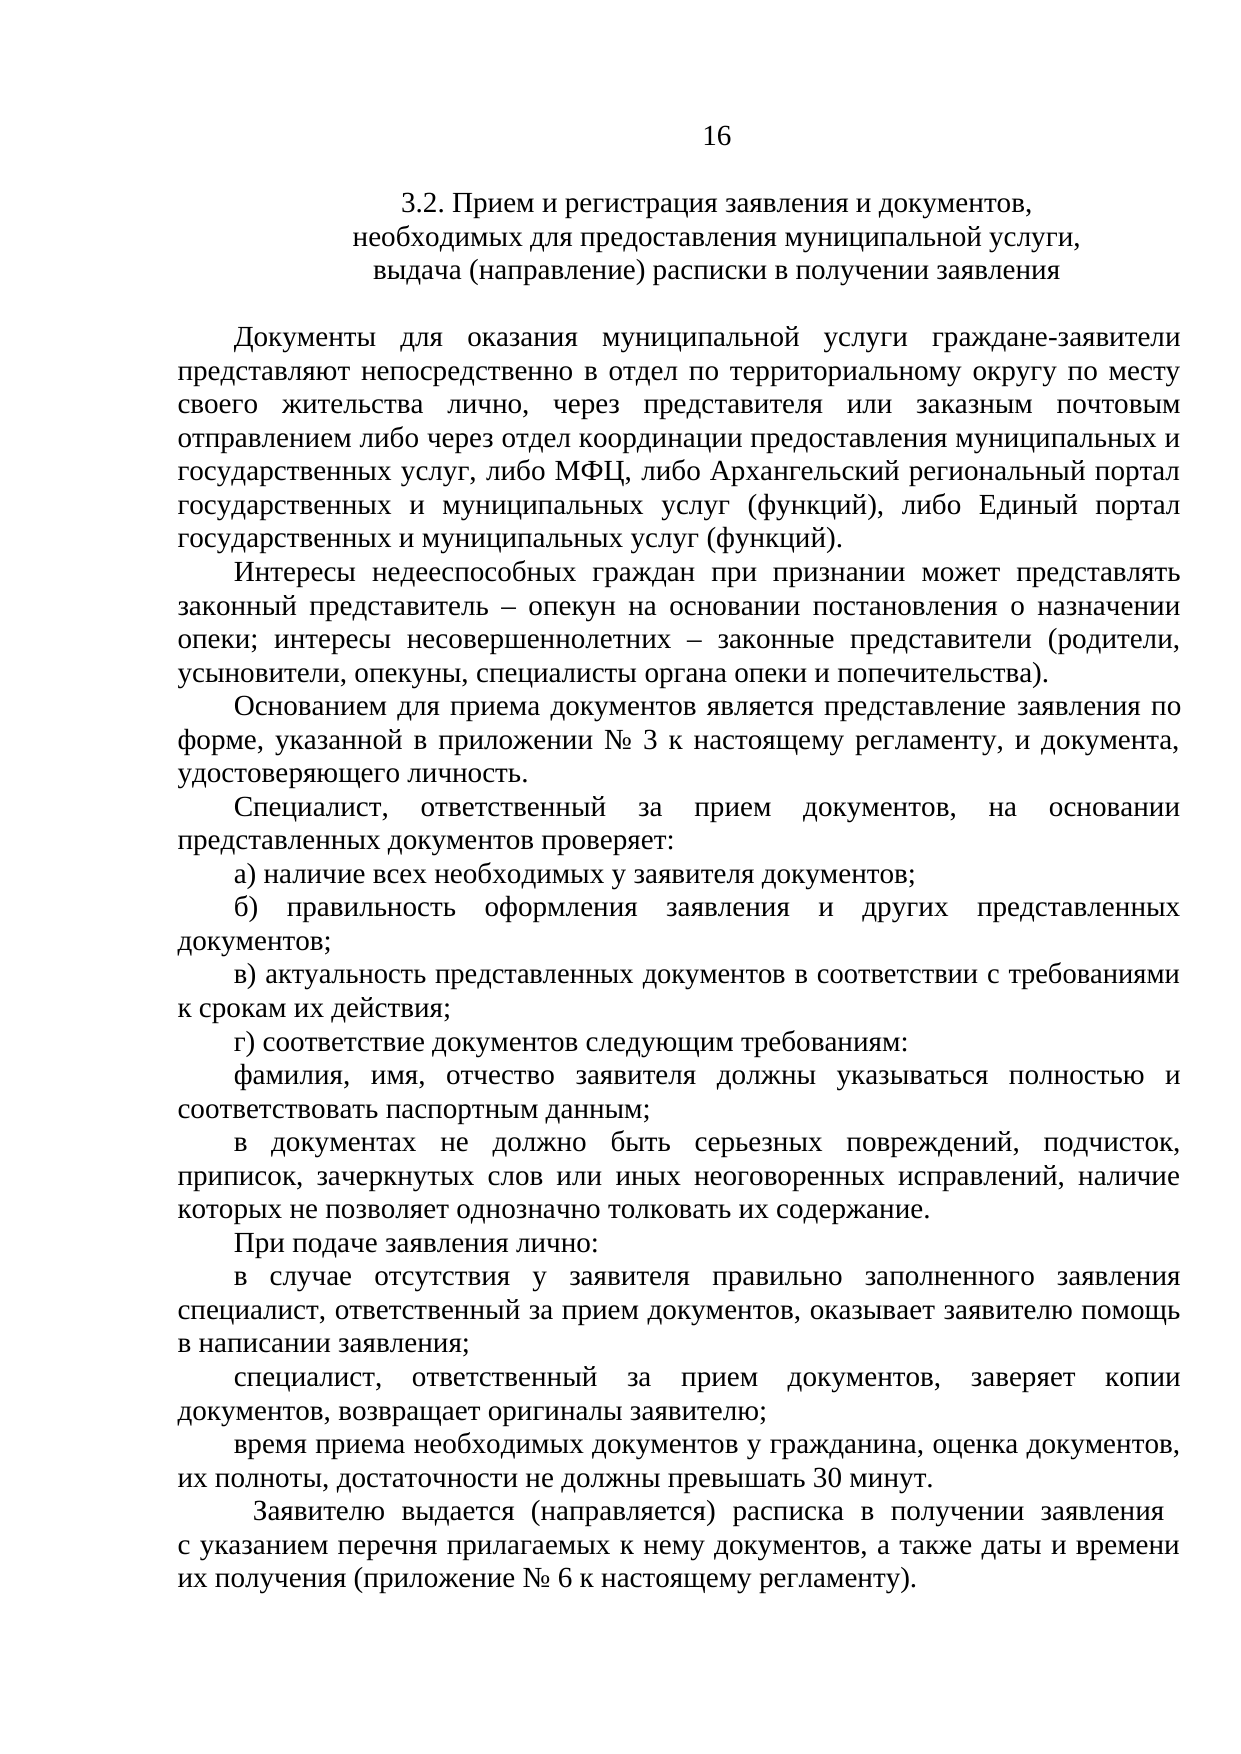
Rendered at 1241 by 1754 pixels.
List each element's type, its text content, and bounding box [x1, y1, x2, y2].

text фамилия, имя, отчество заявителя должны указываться полностью и соответствовать паспортным данным; [177, 1057, 1181, 1124]
text Интересы недееспособных граждан при признании может представлять законный представитель – опекун на основании постановления о назначении опеки; интересы несовершеннолетних – законные представители (родители, усыновители, опекуны, специалисты органа опеки и попечительства). [177, 554, 1181, 688]
text в) актуальность представленных документов в соответствии с требованиями к срокам их действия; [177, 957, 1181, 1024]
text в документах не должно быть серьезных повреждений, подчисток, приписок, зачеркнутых слов или иных неоговоренных исправлений, наличие которых не позволяет однозначно толковать их содержание. [177, 1124, 1181, 1225]
text специалист, ответственный за прием документов, заверяет копии документов, возвращает оригиналы заявителю; [177, 1359, 1181, 1426]
text г) соответствие документов следующим требованиям: [177, 1024, 1181, 1057]
text выдача (направление) расписки в получении заявления [177, 252, 1181, 286]
text Документы для оказания муниципальной услуги граждане-заявители представляют непосредственно в отдел по территориальному округу по месту своего жительства лично, через представителя или заказным почтовым отправлением либо через отдел координации предоставления муниципальных и государственных услуг, либо МФЦ, либо Архангельский региональный портал государственных и муниципальных услуг (функций), либо Единый портал государственных и муниципальных услуг (функций). [177, 319, 1181, 554]
text Специалист, ответственный за прием документов, на основании представленных документов проверяет: [177, 789, 1181, 856]
text При подаче заявления лично: [177, 1225, 1181, 1258]
text необходимых для предоставления муниципальной услуги, [177, 219, 1181, 252]
text Заявителю выдается (направляется) расписка в получении заявления с указанием перечня прилагаемых к нему документов, а также даты и времени их получения (приложение № 6 к настоящему регламенту). [177, 1493, 1181, 1594]
text 16 [177, 118, 1181, 152]
text время приема необходимых документов у гражданина, оценка документов, их полноты, достаточности не должны превышать 30 минут. [177, 1426, 1181, 1493]
text б) правильность оформления заявления и других представленных документов; [177, 889, 1181, 957]
text в случае отсутствия у заявителя правильно заполненного заявления специалист, ответственный за прием документов, оказывает заявителю помощь в написании заявления; [177, 1258, 1181, 1359]
text 3.2. Прием и регистрация заявления и документов, [177, 185, 1181, 219]
text а) наличие всех необходимых у заявителя документов; [177, 856, 1181, 889]
text Основанием для приема документов является представление заявления по форме, указанной в приложении № 3 к настоящему регламенту, и документа, удостоверяющего личность. [177, 688, 1181, 789]
